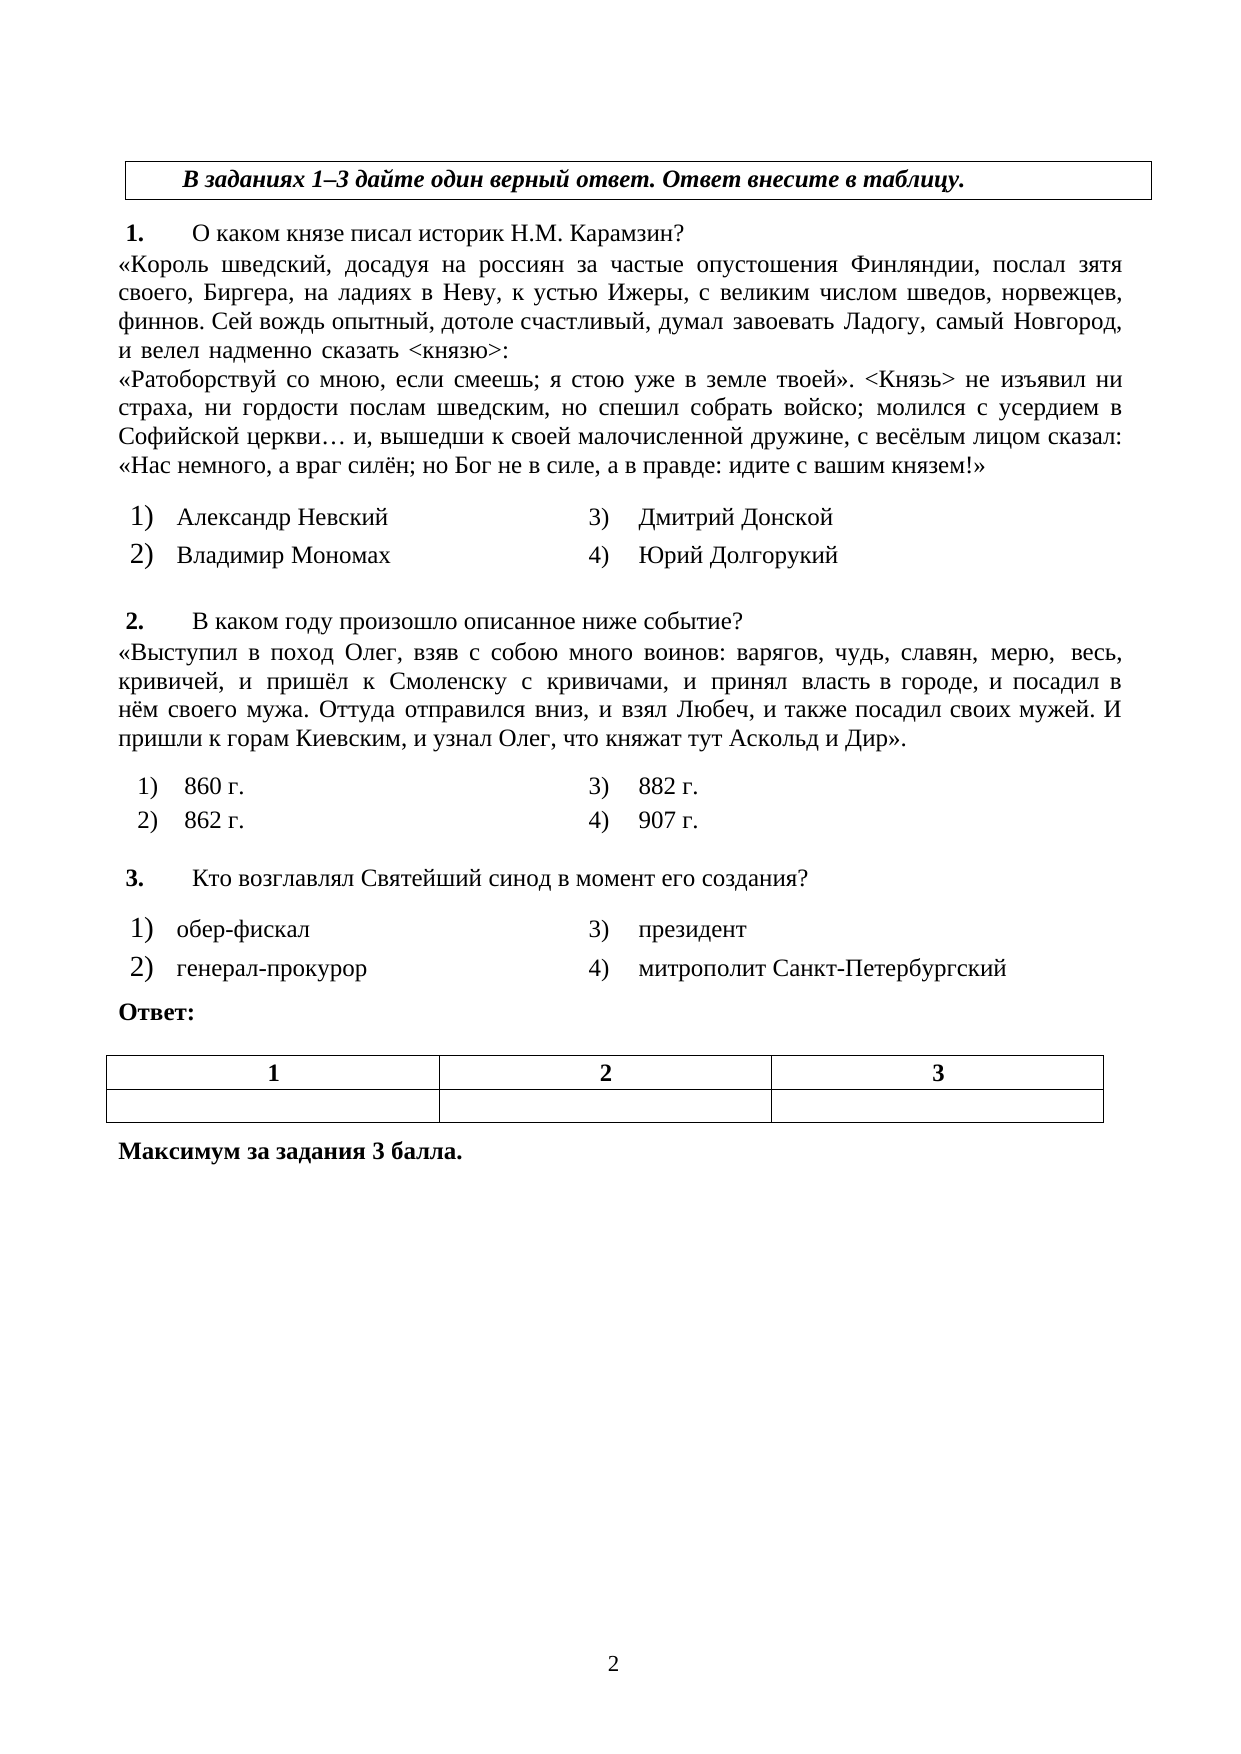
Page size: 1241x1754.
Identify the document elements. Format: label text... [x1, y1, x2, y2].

text «Выступил в поход Олег, взяв с собою много воинов: варягов, чудь, славян, мерю, весь, кривичей, и пришёл к Смоленску с кривичами, и принял власть в городе, и посадил в нём своего мужа. Оттуда отправился вниз, и взял Любеч, и также посадил своих мужей. И пришли к горам Киевским, и узнал Олег, что княжат тут Аскольд и Дир». [118, 637, 1122, 752]
table_cell [107, 1090, 439, 1122]
text «Ратоборствуй со мною, если смеешь; я стою уже в земле твоей». <Князь> не изъявил ни страха, ни гордости послам шведским, но спешил собрать войско; молился с усердием в Софийской церкви… и, вышедши к своей малочисленной дружине, с весёлым лицом сказал: «Нас немного, а враг силён; но Бог не в силе, а в правде: идите с вашим князем!» [118, 364, 1123, 479]
text Ответ: [118, 997, 1146, 1026]
table_header 1 [107, 1056, 439, 1089]
list Кто возглавлял Святейший синод в момент его создания? [125, 863, 1146, 891]
text 2) 862 г. 4) 907 г. [137, 805, 1146, 834]
list Владимир Мономах 4) Юрий Долгорукий [129, 536, 1146, 570]
list обер-фискал 3) президент [129, 910, 1146, 944]
text «Король шведский, досадуя на россиян за частые опустошения Финляндии, послал зятя своего, Биргера, на ладиях в Неву, к устью Ижеры, с великим числом шведов, норвежцев, финнов. Сей вождь опытный, дотоле счастливый, думал завоевать Ладогу, самый Новгород, и велел надменно сказать <князю>: [118, 249, 1123, 364]
text Максимум за задания 3 балла. [118, 1136, 1146, 1164]
list Александр Невский 3) Дмитрий Донской [129, 498, 1146, 531]
table_header 2 [440, 1056, 771, 1089]
list генерал-прокурор 4) митрополит Санкт-Петербургский [129, 949, 1146, 982]
table_cell [772, 1090, 1103, 1122]
table_header 3 [772, 1056, 1103, 1089]
text 1) 860 г. 3) 882 г. [137, 771, 1146, 800]
table_cell [440, 1090, 771, 1122]
list О каком князе писал историк Н.М. Карамзин? [125, 211, 1146, 249]
list В каком году произошло описанное ниже событие? [125, 599, 1146, 637]
